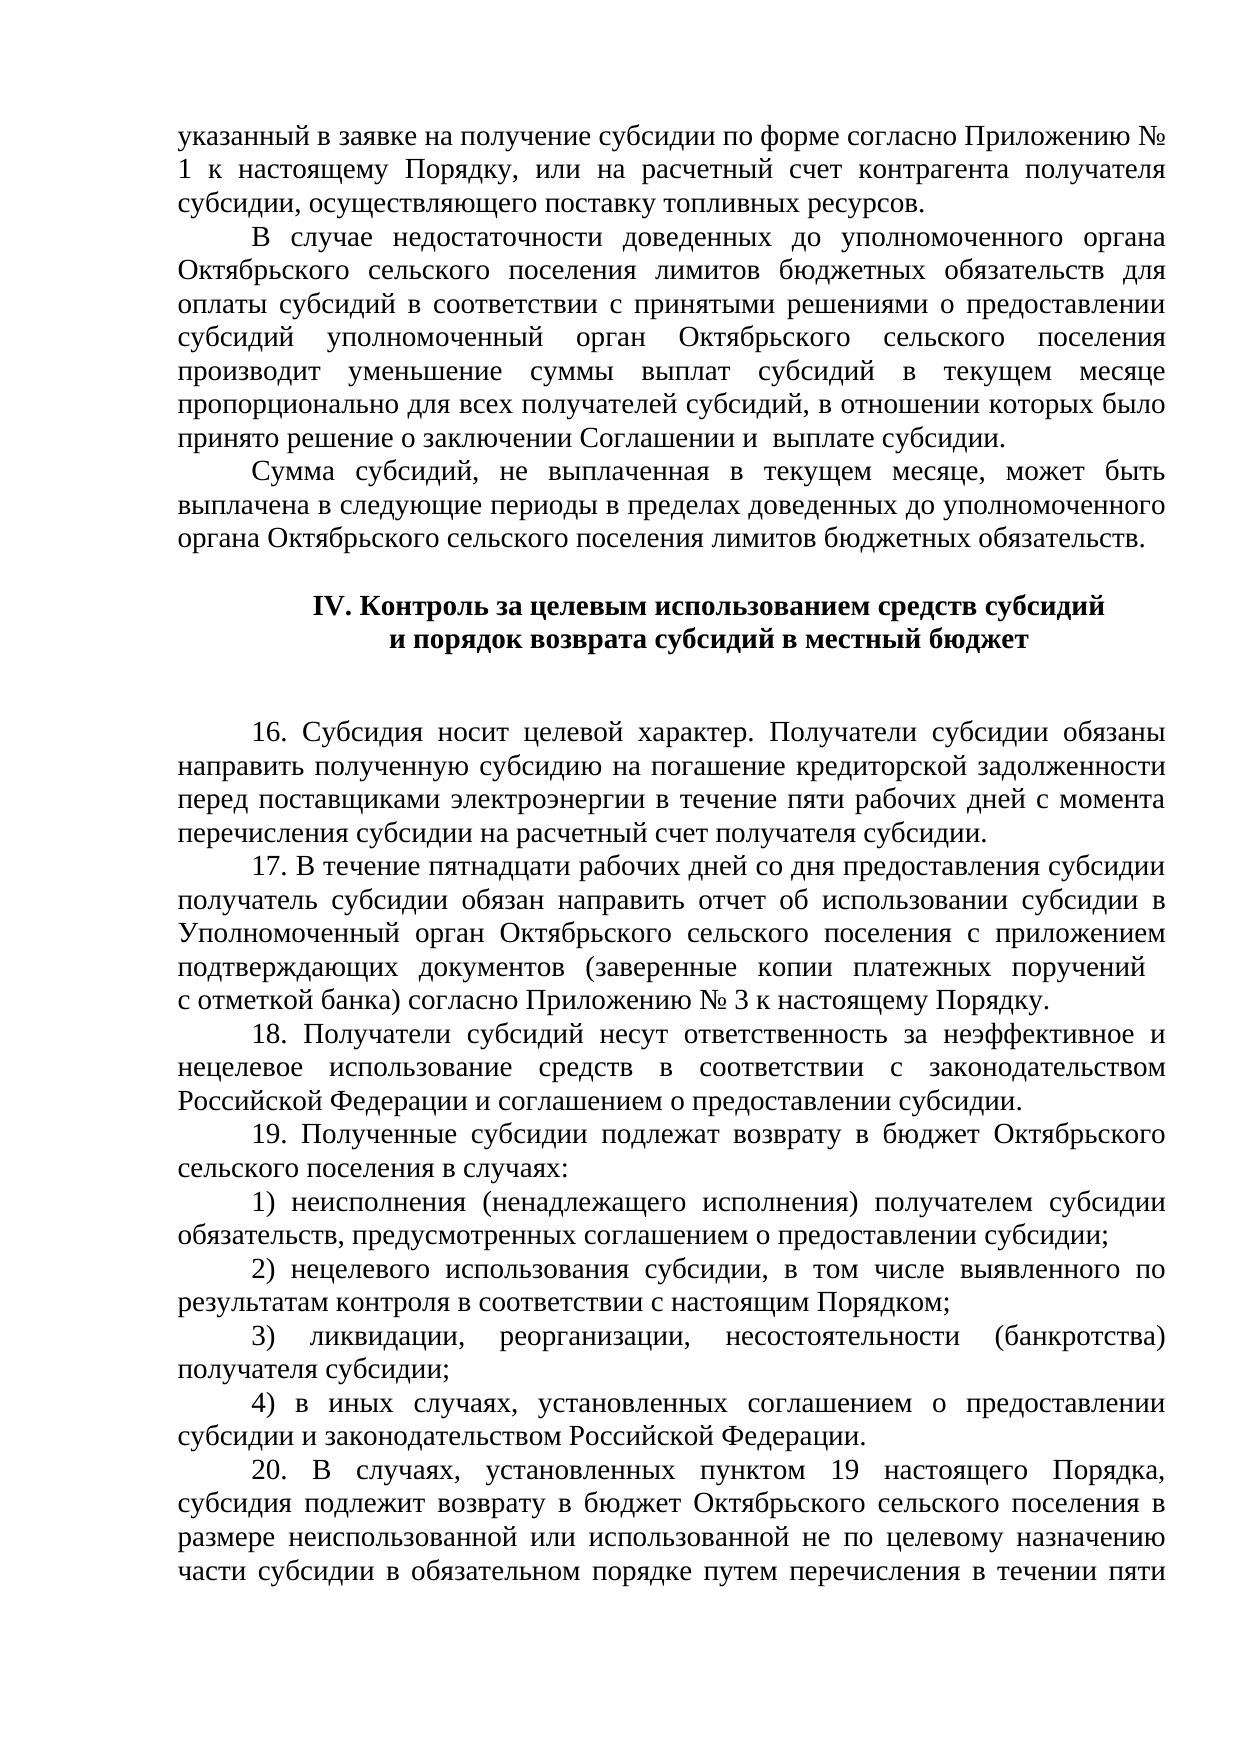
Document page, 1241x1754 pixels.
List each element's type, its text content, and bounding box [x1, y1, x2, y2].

title и порядок возврата субсидий в местный бюджет [177, 621, 1167, 655]
text 16. Субсидия носит целевой характер. Получатели субсидии обязаны направить полученную субсидию на погашение кредиторской задолженности перед поставщиками электроэнергии в течение пяти рабочих дней с момента перечисления субсидии на расчетный счет получателя субсидии. [177, 714, 1167, 848]
text 1) неисполнения (ненадлежащего исполнения) получателем субсидии обязательств, предусмотренных соглашением о предоставлении субсидии; [177, 1184, 1167, 1251]
text 18. Получатели субсидий несут ответственность за неэффективное и нецелевое использование средств в соответствии с законодательством Российской Федерации и соглашением о предоставлении субсидии. [177, 1016, 1167, 1117]
text 3) ликвидации, реорганизации, несостоятельности (банкротства) получателя субсидии; [177, 1318, 1167, 1385]
text 2) нецелевого использования субсидии, в том числе выявленного по результатам контроля в соответствии с настоящим Порядком; [177, 1251, 1167, 1318]
text 17. В течение пятнадцати рабочих дней со дня предоставления субсидии получатель субсидии обязан направить отчет об использовании субсидии в Уполномоченный орган Октябрьского сельского поселения с приложением подтверждающих документов (заверенные копии платежных поручений с отметкой банка) согласно Приложению № 3 к настоящему Порядку. [177, 848, 1167, 1016]
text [177, 118, 1167, 219]
text Сумма субсидий, не выплаченная в текущем месяце, может быть выплачена в следующие периоды в пределах доведенных до уполномоченного органа Октябрьского сельского поселения лимитов бюджетных обязательств. [177, 453, 1167, 554]
text 19. Полученные субсидии подлежат возврату в бюджет Октябрьского сельского поселения в случаях: [177, 1117, 1167, 1184]
title IV. Контроль за целевым использованием средств субсидий [177, 588, 1167, 621]
text 4) в иных случаях, установленных соглашением о предоставлении субсидии и законодательством Российской Федерации. [177, 1385, 1167, 1452]
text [177, 1452, 1167, 1586]
text В случае недостаточности доведенных до уполномоченного органа Октябрьского сельского поселения лимитов бюджетных обязательств для оплаты субсидий в соответствии с принятыми решениями о предоставлении субсидий уполномоченный орган Октябрьского сельского поселения производит уменьшение суммы выплат субсидий в текущем месяце пропорционально для всех получателей субсидий, в отношении которых было принято решение о заключении Соглашении и выплате субсидии. [177, 219, 1167, 453]
